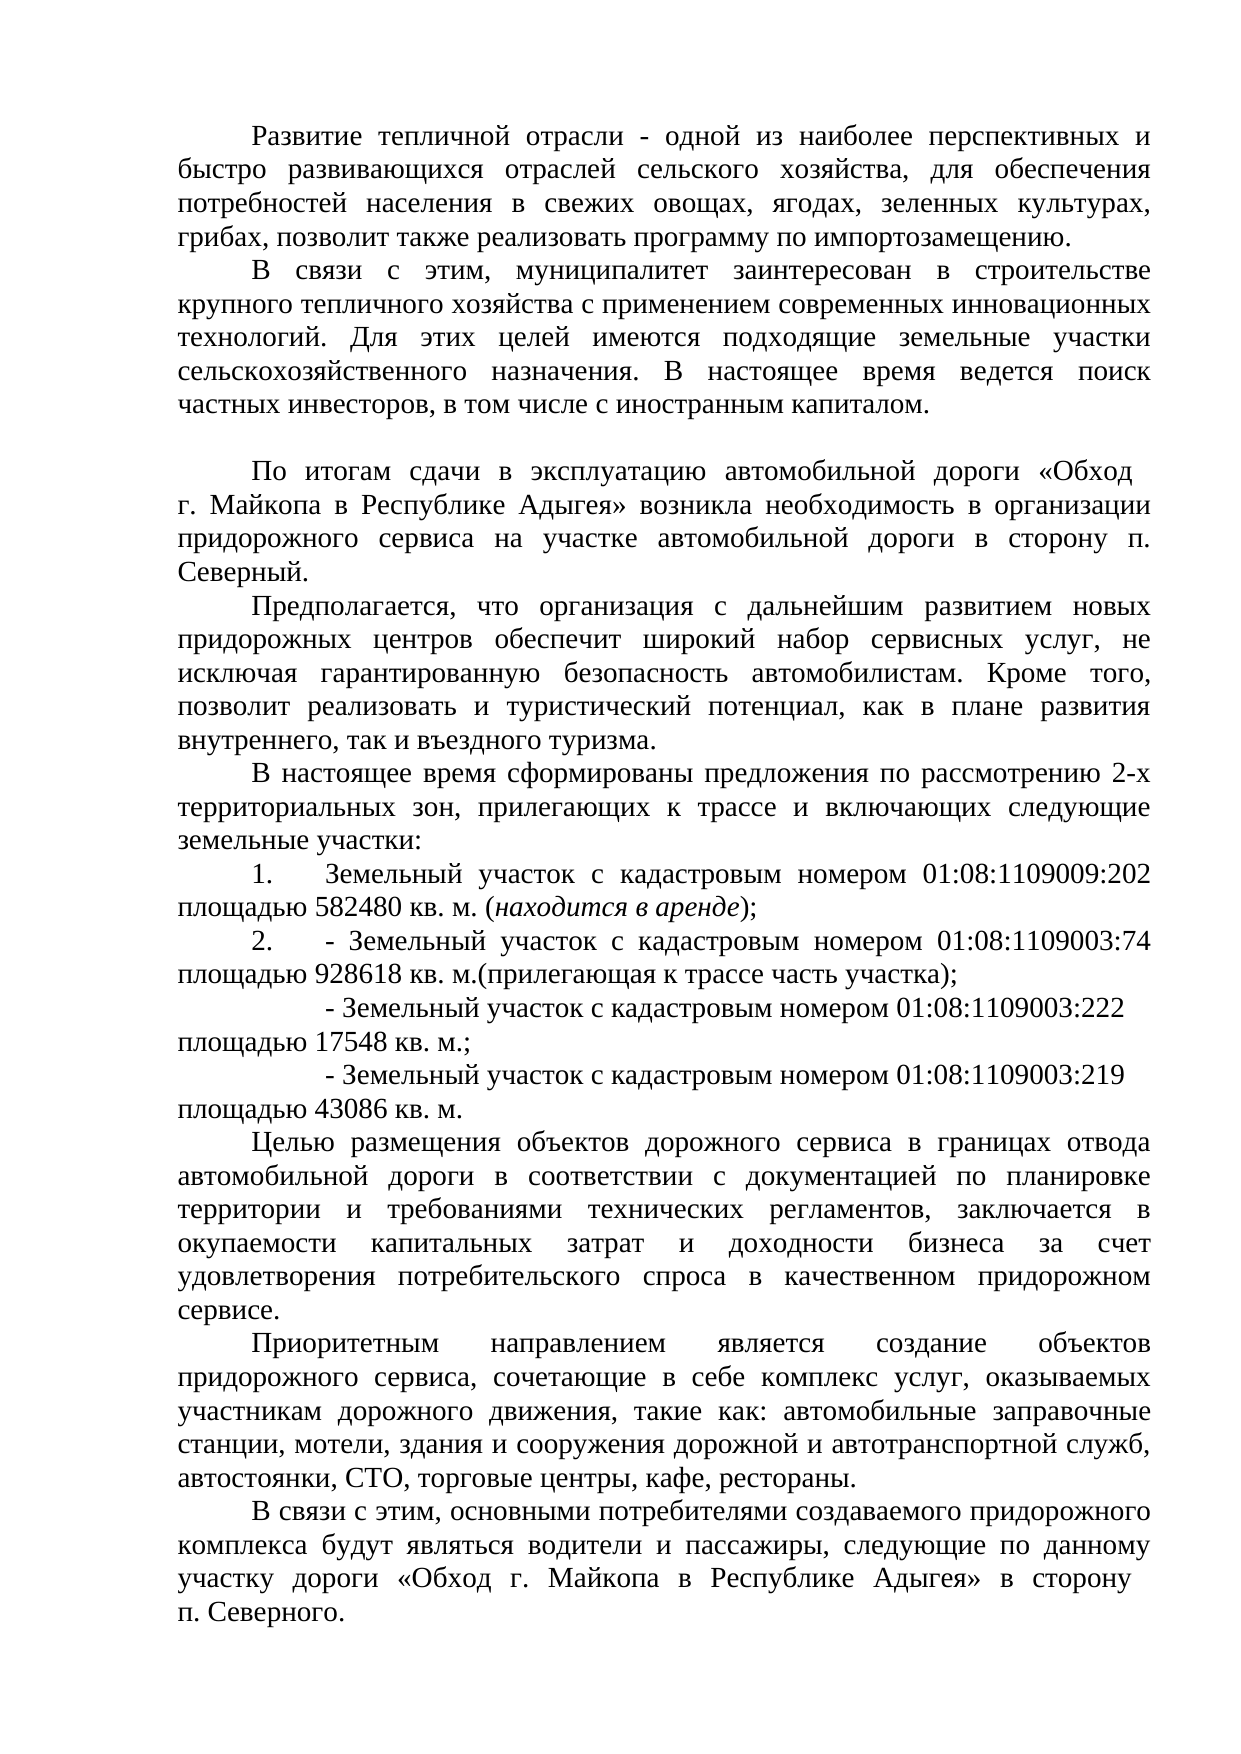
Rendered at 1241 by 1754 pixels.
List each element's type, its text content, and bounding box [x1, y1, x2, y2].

list В настоящее время сформированы предложения по рассмотрению 2-х территориальных зон, прилегающих к трассе и включающих следующие земельные участки: [177, 755, 1152, 856]
list Предполагается, что организация с дальнейшим развитием новых придорожных центров обеспечит широкий набор сервисных услуг, не исключая гарантированную безопасность автомобилистам. Кроме того, позволит реализовать и туристический потенциал, как в плане развития внутреннего, так и въездного туризма. [177, 588, 1152, 755]
list Приоритетным направлением является создание объектов придорожного сервиса, сочетающие в себе комплекс услуг, оказываемых участникам дорожного движения, такие как: автомобильные заправочные станции, мотели, здания и сооружения дорожной и автотранспортной служб, автостоянки, СТО, торговые центры, кафе, рестораны. [177, 1326, 1152, 1493]
list Развитие тепличной отрасли - одной из наиболее перспективных и быстро развивающихся отраслей сельского хозяйства, для обеспечения потребностей населения в свежих овощах, ягодах, зеленных культурах, грибах, позволит также реализовать программу по импортозамещению. [177, 118, 1152, 252]
list - Земельный участок с кадастровым номером 01:08:1109003:74 площадью 928618 кв. м.(прилегающая к трассе часть участка); [177, 923, 1152, 990]
list - Земельный участок с кадастровым номером 01:08:1109003:222 [325, 990, 1152, 1024]
list площадью 43086 кв. м. [177, 1091, 1152, 1124]
list В связи с этим, муниципалитет заинтересован в строительстве крупного тепличного хозяйства с применением современных инновационных технологий. Для этих целей имеются подходящие земельные участки сельскохозяйственного назначения. В настоящее время ведется поиск частных инвесторов, в том числе с иностранным капиталом. [177, 252, 1152, 420]
list площадью 17548 кв. м.; [177, 1024, 1152, 1057]
list В связи с этим, основными потребителями создаваемого придорожного комплекса будут являться водители и пассажиры, следующие по данному участку дороги «Обход г. Майкопа в Республике Адыгея» в сторону п. Северного. [177, 1493, 1152, 1627]
list Земельный участок с кадастровым номером 01:08:1109009:202 площадью 582480 кв. м. (находится в аренде); [177, 856, 1152, 923]
list - Земельный участок с кадастровым номером 01:08:1109003:219 [325, 1057, 1152, 1091]
list По итогам сдачи в эксплуатацию автомобильной дороги «Обход г. Майкопа в Республике Адыгея» возникла необходимость в организации придорожного сервиса на участке автомобильной дороги в сторону п. Северный. [177, 453, 1152, 588]
list Целью размещения объектов дорожного сервиса в границах отвода автомобильной дороги в соответствии с документацией по планировке территории и требованиями технических регламентов, заключается в окупаемости капитальных затрат и доходности бизнеса за счет удовлетворения потребительского спроса в качественном придорожном сервисе. [177, 1124, 1152, 1326]
